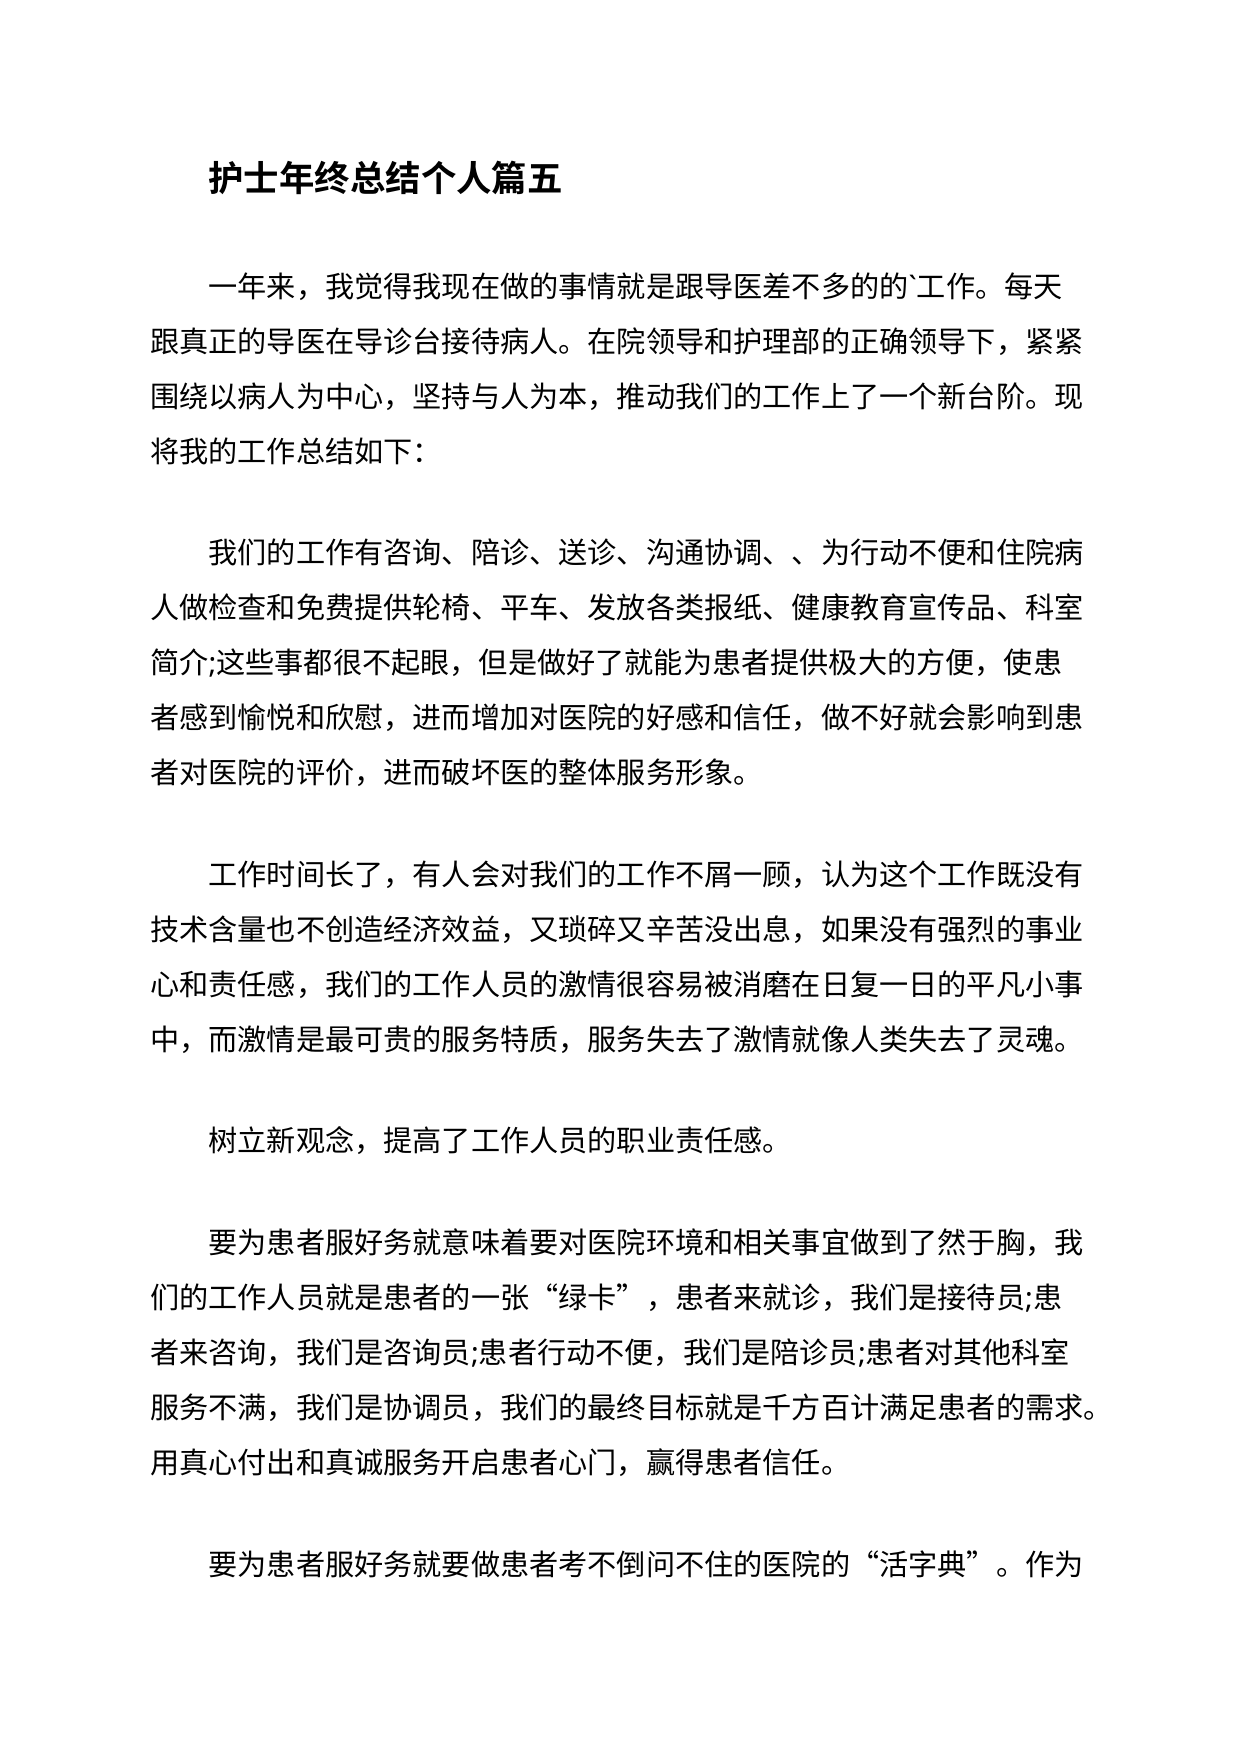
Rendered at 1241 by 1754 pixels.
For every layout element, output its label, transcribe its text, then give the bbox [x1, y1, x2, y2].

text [150, 1541, 1090, 1583]
text 工作时间长了，有人会对我们的工作不屑一顾，认为这个工作既没有技术含量也不创造经济效益，又琐碎又辛苦没出息，如果没有强烈的事业心和责任感，我们的工作人员的激情很容易被消磨在日复一日的平凡小事中，而激情是最可贵的服务特质，服务失去了激情就像人类失去了灵魂。 [150, 851, 1090, 1058]
text 一年来，我觉得我现在做的事情就是跟导医差不多的的`工作。每天跟真正的导医在导诊台接待病人。在院领导和护理部的正确领导下，紧紧围绕以病人为中心，坚持与人为本，推动我们的工作上了一个新台阶。现将我的工作总结如下： [150, 263, 1090, 471]
text 树立新观念，提高了工作人员的职业责任感。 [150, 1118, 1090, 1160]
text 护士年终总结个人篇五 [150, 150, 1090, 201]
text 要为患者服好务就意味着要对医院环境和相关事宜做到了然于胸，我们的工作人员就是患者的一张“绿卡”，患者来就诊，我们是接待员;患者来咨询，我们是咨询员;患者行动不便，我们是陪诊员;患者对其他科室服务不满，我们是协调员，我们的最终目标就是千方百计满足患者的需求。用真心付出和真诚服务开启患者心门，赢得患者信任。 [150, 1220, 1090, 1482]
text 我们的工作有咨询、陪诊、送诊、沟通协调、、为行动不便和住院病人做检查和免费提供轮椅、平车、发放各类报纸、健康教育宣传品、科室简介;这些事都很不起眼，但是做好了就能为患者提供极大的方便，使患者感到愉悦和欣慰，进而增加对医院的好感和信任，做不好就会影响到患者对医院的评价，进而破坏医的整体服务形象。 [150, 530, 1090, 792]
